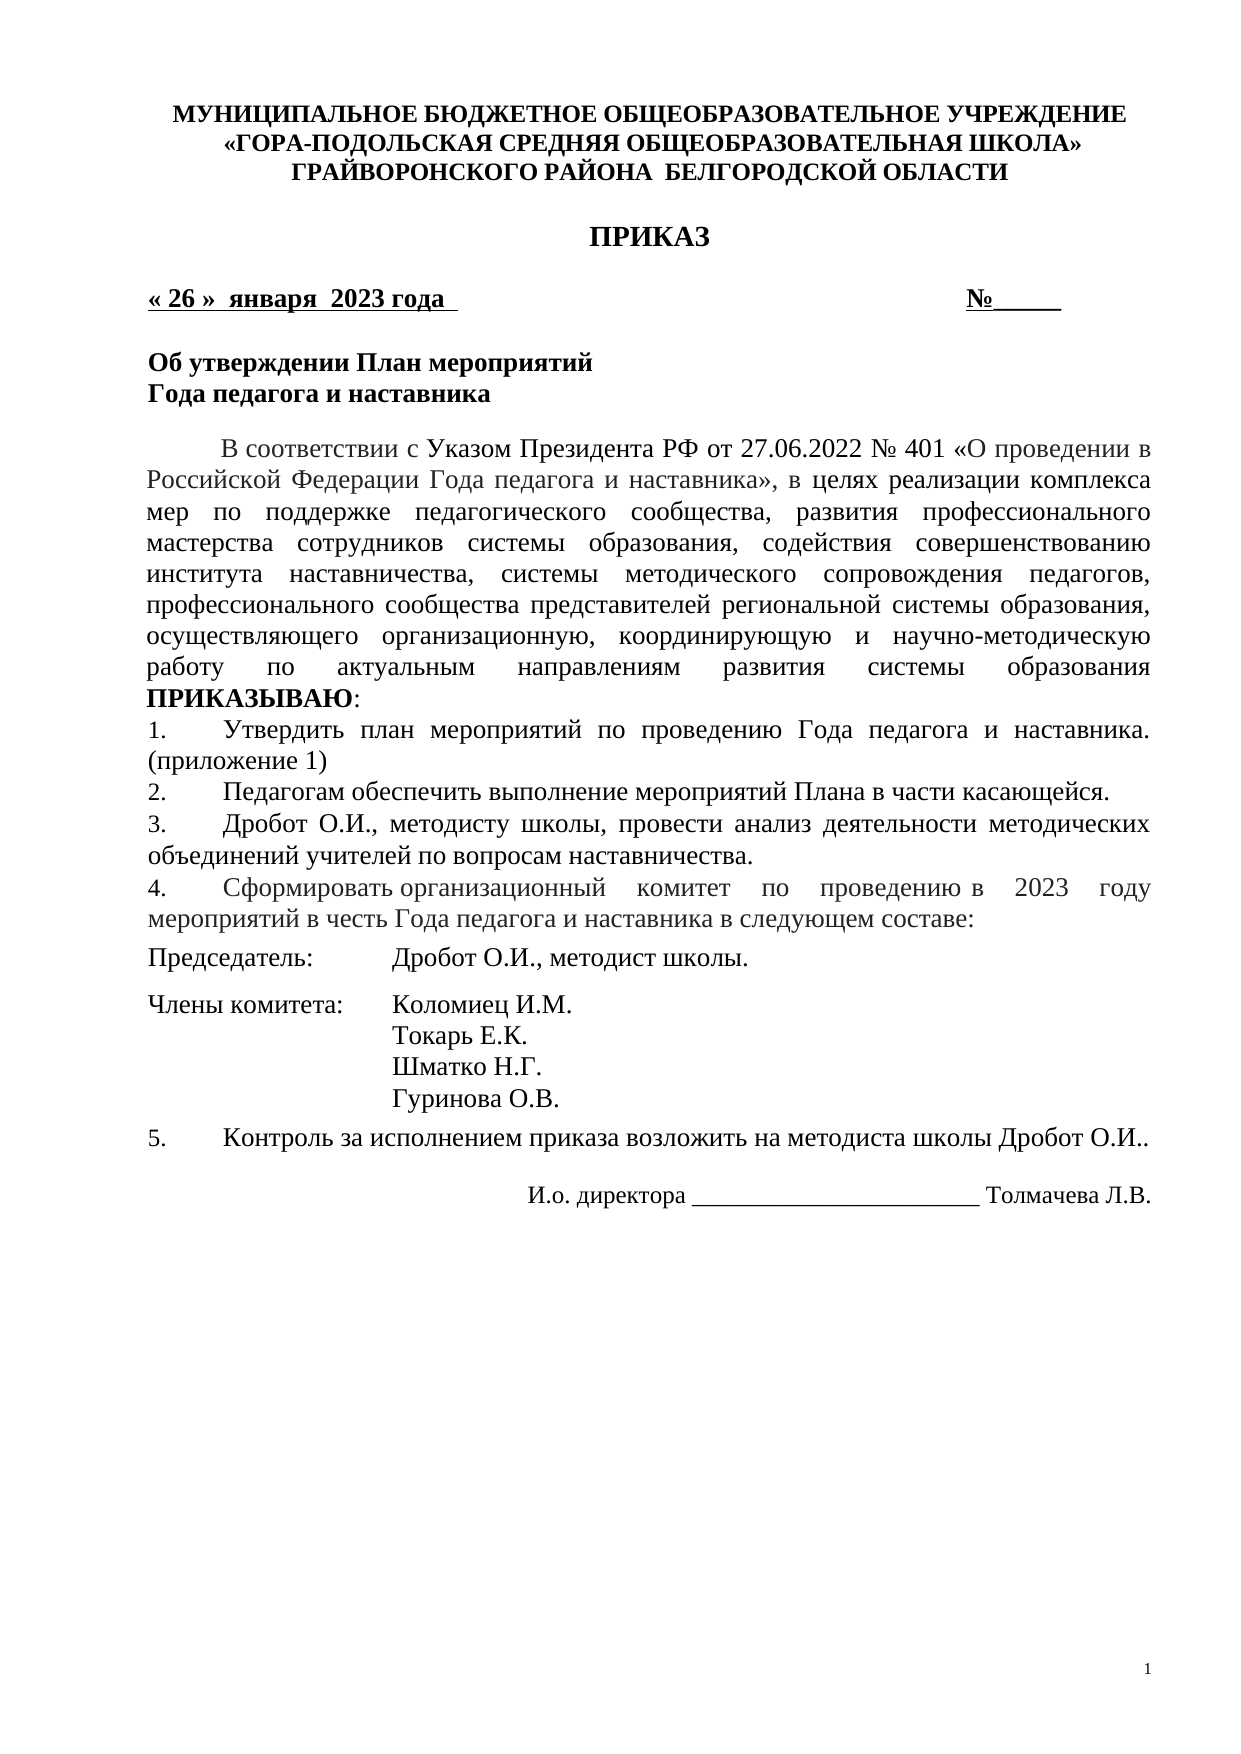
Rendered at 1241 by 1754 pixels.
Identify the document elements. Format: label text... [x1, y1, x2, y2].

text «ГОРА-ПОДОЛЬСКАЯ СРЕДНЯЯ ОБЩЕОБРАЗОВАТЕЛЬНАЯ ШКОЛА» [148, 128, 1151, 157]
text Года педагога и наставника [148, 377, 1152, 408]
text « 26 » января 2023 года №_____ [148, 283, 1149, 314]
text ГРАЙВОРОНСКОГО РАЙОНА БЕЛГОРОДСКОЙ ОБЛАСТИ [148, 157, 1151, 185]
list Сформировать организационный комитет по проведению в 2023 году мероприятий в честь Года педагога и наставника в следующем составе: [148, 871, 1152, 933]
text В соответствии с Указом Президента РФ от 27.06.2022 № 401 «О проведении в Российской Федерации Года педагога и наставника», в целях реализации комплекса мер по поддержке педагогического сообщества, развития профессионального мастерства сотрудников системы образования, содействия совершенствованию института наставничества, системы методического сопровождения педагогов, профессионального сообщества представителей региональной системы образования, осуществляющего организационную, координирующую и научно-методическую работу по актуальным направлениям развития системы образования ПРИКАЗЫВАЮ: [146, 432, 1152, 713]
text ПРИКАЗ [148, 219, 1151, 252]
text И.о. директора _______________________ Толмачева Л.В. [148, 1180, 1152, 1209]
list Педагогам обеспечить выполнение мероприятий Плана в части касающейся. [148, 775, 1152, 806]
table_cell Коломиец И.М. Токарь Е.К. Шматко Н.Г. Гуринова О.В. [384, 980, 823, 1121]
text Об утверждении План мероприятий [148, 346, 1152, 377]
table_header Дробот О.И., методист школы. [384, 933, 823, 980]
list Контроль за исполнением приказа возложить на методиста школы Дробот О.И.. [148, 1121, 1152, 1152]
list Утвердить план мероприятий по проведению Года педагога и наставника. (приложение 1) [148, 713, 1152, 775]
table_cell Члены комитета: [140, 980, 384, 1121]
list Дробот О.И., методисту школы, провести анализ деятельности методических объединений учителей по вопросам наставничества. [148, 807, 1152, 870]
text МУНИЦИПАЛЬНОЕ БЮДЖЕТНОЕ ОБЩЕОБРАЗОВАТЕЛЬНОЕ УЧРЕЖДЕНИЕ [148, 99, 1151, 128]
table_header Председатель: [140, 933, 384, 980]
